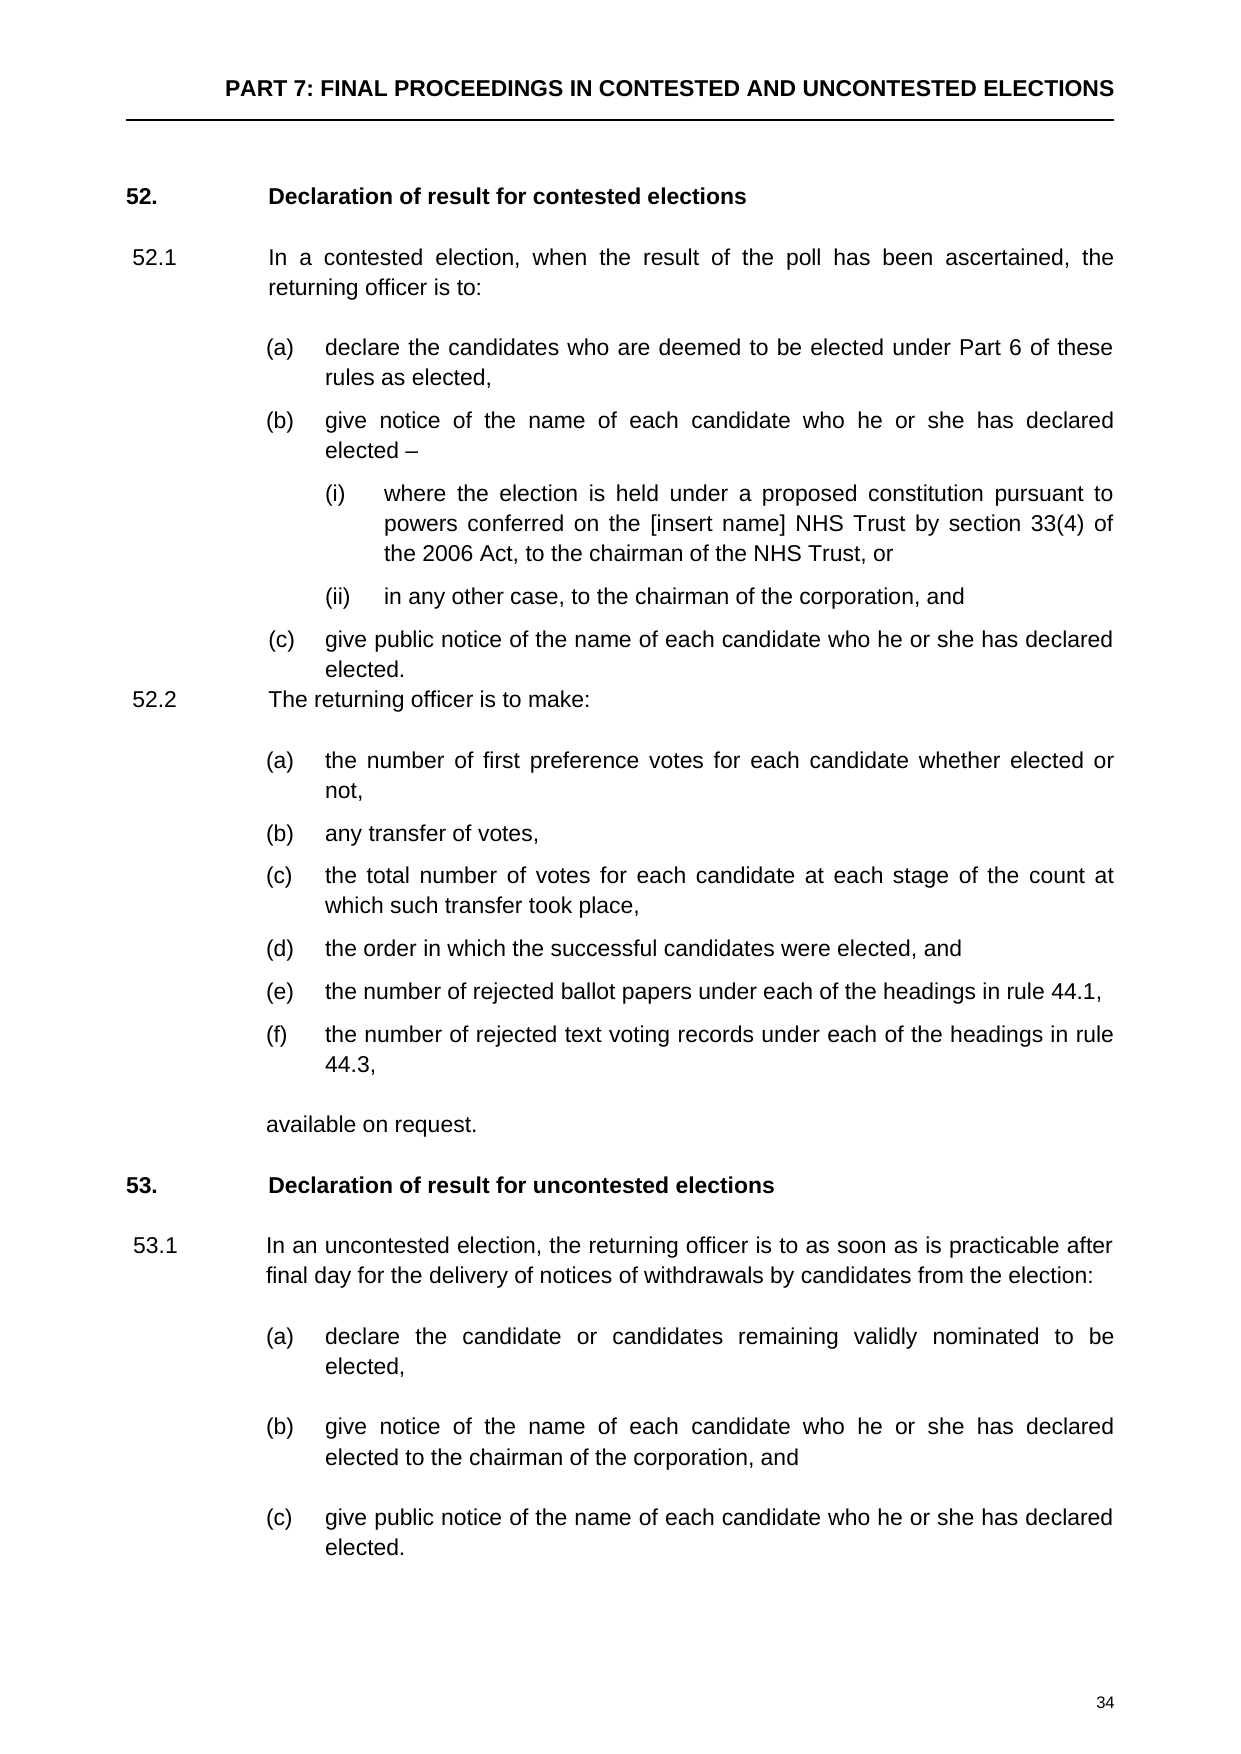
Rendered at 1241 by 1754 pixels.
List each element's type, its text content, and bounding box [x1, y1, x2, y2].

text (i) where the election is held under a proposed constitution pursuant to powers conferred on the [insert name] NHS Trust by section 33(4) of the 2006 Act, to the chairman of the NHS Trust, or [325, 480, 1114, 567]
text (b) any transfer of votes, [266, 819, 1114, 846]
text (e) the number of rejected ballot papers under each of the headings in rule 44.1, [266, 978, 1114, 1004]
text 52.2 The returning officer is to make: [126, 686, 1114, 712]
text (b) give notice of the name of each candidate who he or she has declared elected to the chairman of the corporation, and [266, 1413, 1114, 1470]
text Part 7: FINAL PROCEEDINGS IN CONTESTED AND UNCONTESTED ELECTIONS [126, 75, 1114, 101]
text (b) give notice of the name of each candidate who he or she has declared elected – [266, 407, 1114, 463]
text (f) the number of rejected text voting records under each of the headings in rule 44.3, [266, 1021, 1114, 1077]
text (c) the total number of votes for each candidate at each stage of the count at which such transfer took place, [266, 862, 1114, 919]
text available on request. [198, 1111, 1114, 1137]
text (a) declare the candidate or candidates remaining validly nominated to be elected, [266, 1323, 1114, 1379]
text (a) the number of first preference votes for each candidate whether elected or not, [266, 747, 1114, 803]
text (d) the order in which the successful candidates were elected, and [266, 935, 1114, 961]
text (ii) in any other case, to the chairman of the corporation, and [325, 583, 1114, 609]
text (a) declare the candidates who are deemed to be elected under Part 6 of these rules as elected, [266, 334, 1114, 391]
text 52. Declaration of result for contested elections [126, 183, 1114, 209]
text (c) give public notice of the name of each candidate who he or she has declared elected. [268, 626, 1114, 682]
text 53. Declaration of result for uncontested elections [126, 1172, 1114, 1198]
text 53.1 In an uncontested election, the returning officer is to as soon as is practicable after final day for the delivery of notices of withdrawals by candidates from the election: [133, 1232, 1114, 1288]
text (c) give public notice of the name of each candidate who he or she has declared elected. [266, 1504, 1114, 1560]
text 52.1 In a contested election, when the result of the poll has been ascertained, the returning officer is to: [126, 243, 1114, 300]
